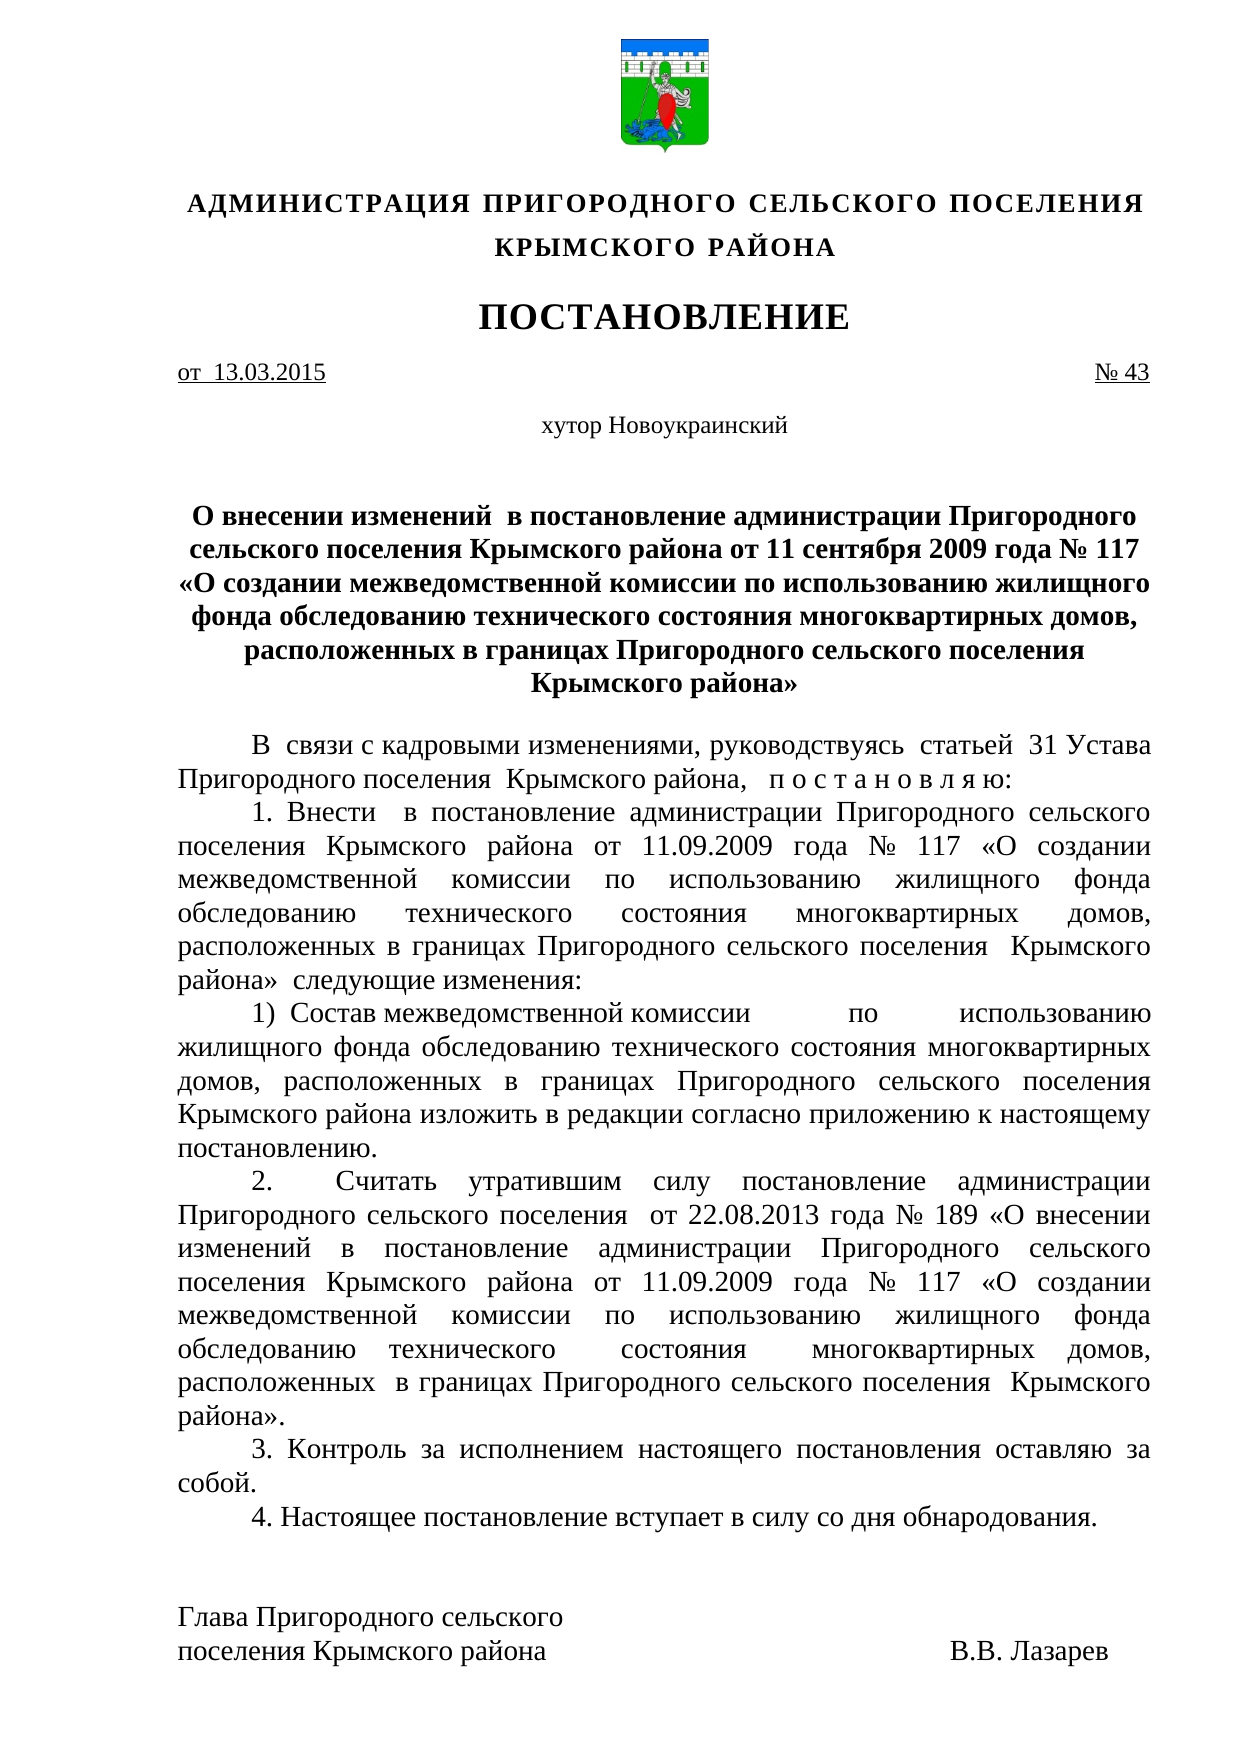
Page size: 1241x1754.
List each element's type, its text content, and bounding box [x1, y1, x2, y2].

text «О создании межведомственной комиссии по использованию жилищного фонда обследованию технического состояния многоквартирных домов, расположенных в границах Пригородного сельского поселения [177, 565, 1152, 666]
text 2. Считать утратившим силу постановление администрации Пригородного сельского поселения от 22.08.2013 года № 189 «О внесении изменений в постановление администрации Пригородного сельского поселения Крымского района от 11.09.2009 года № 117 «О создании межведомственной комиссии по использованию жилищного фонда обследованию технического состояния многоквартирных домов, расположенных в границах Пригородного сельского поселения Крымского района». [177, 1163, 1152, 1432]
picture [621, 39, 709, 153]
text Глава Пригородного сельского [177, 1599, 1152, 1633]
text 3. Контроль за исполнением настоящего постановления оставляю за собой. [177, 1432, 1152, 1499]
text администрация пригородного сельского поселения крымского района [177, 181, 1152, 264]
text поселения Крымского района В.В. Лазарев [177, 1633, 1152, 1666]
text 1) Состав межведомственной комиссии по использованию жилищного фонда обследованию технического состояния многоквартирных домов, расположенных в границах Пригородного сельского поселения Крымского района изложить в редакции согласно приложению к настоящему постановлению. [177, 996, 1152, 1163]
text О внесении изменений в постановление администрации Пригородного сельского поселения Крымского района от 11 сентября 2009 года № 117 [177, 498, 1152, 565]
text ПОСТАНОВЛЕНИЕ [177, 294, 1152, 338]
text от 13.03.2015 № 43 [177, 357, 1152, 385]
text 1. Внести в постановление администрации Пригородного сельского поселения Крымского района от 11.09.2009 года № 117 «О создании межведомственной комиссии по использованию жилищного фонда обследованию технического состояния многоквартирных домов, расположенных в границах Пригородного сельского поселения Крымского района» следующие изменения: [177, 794, 1152, 996]
text 4. Настоящее постановление вступает в силу со дня обнародования. [177, 1499, 1152, 1532]
text Крымского района» [177, 666, 1152, 699]
text В связи с кадровыми изменениями, руководствуясь статьей 31 Устава Пригородного поселения Крымского района, п о с т а н о в л я ю: [177, 727, 1152, 794]
text хутор Новоукраинский [177, 411, 1152, 439]
